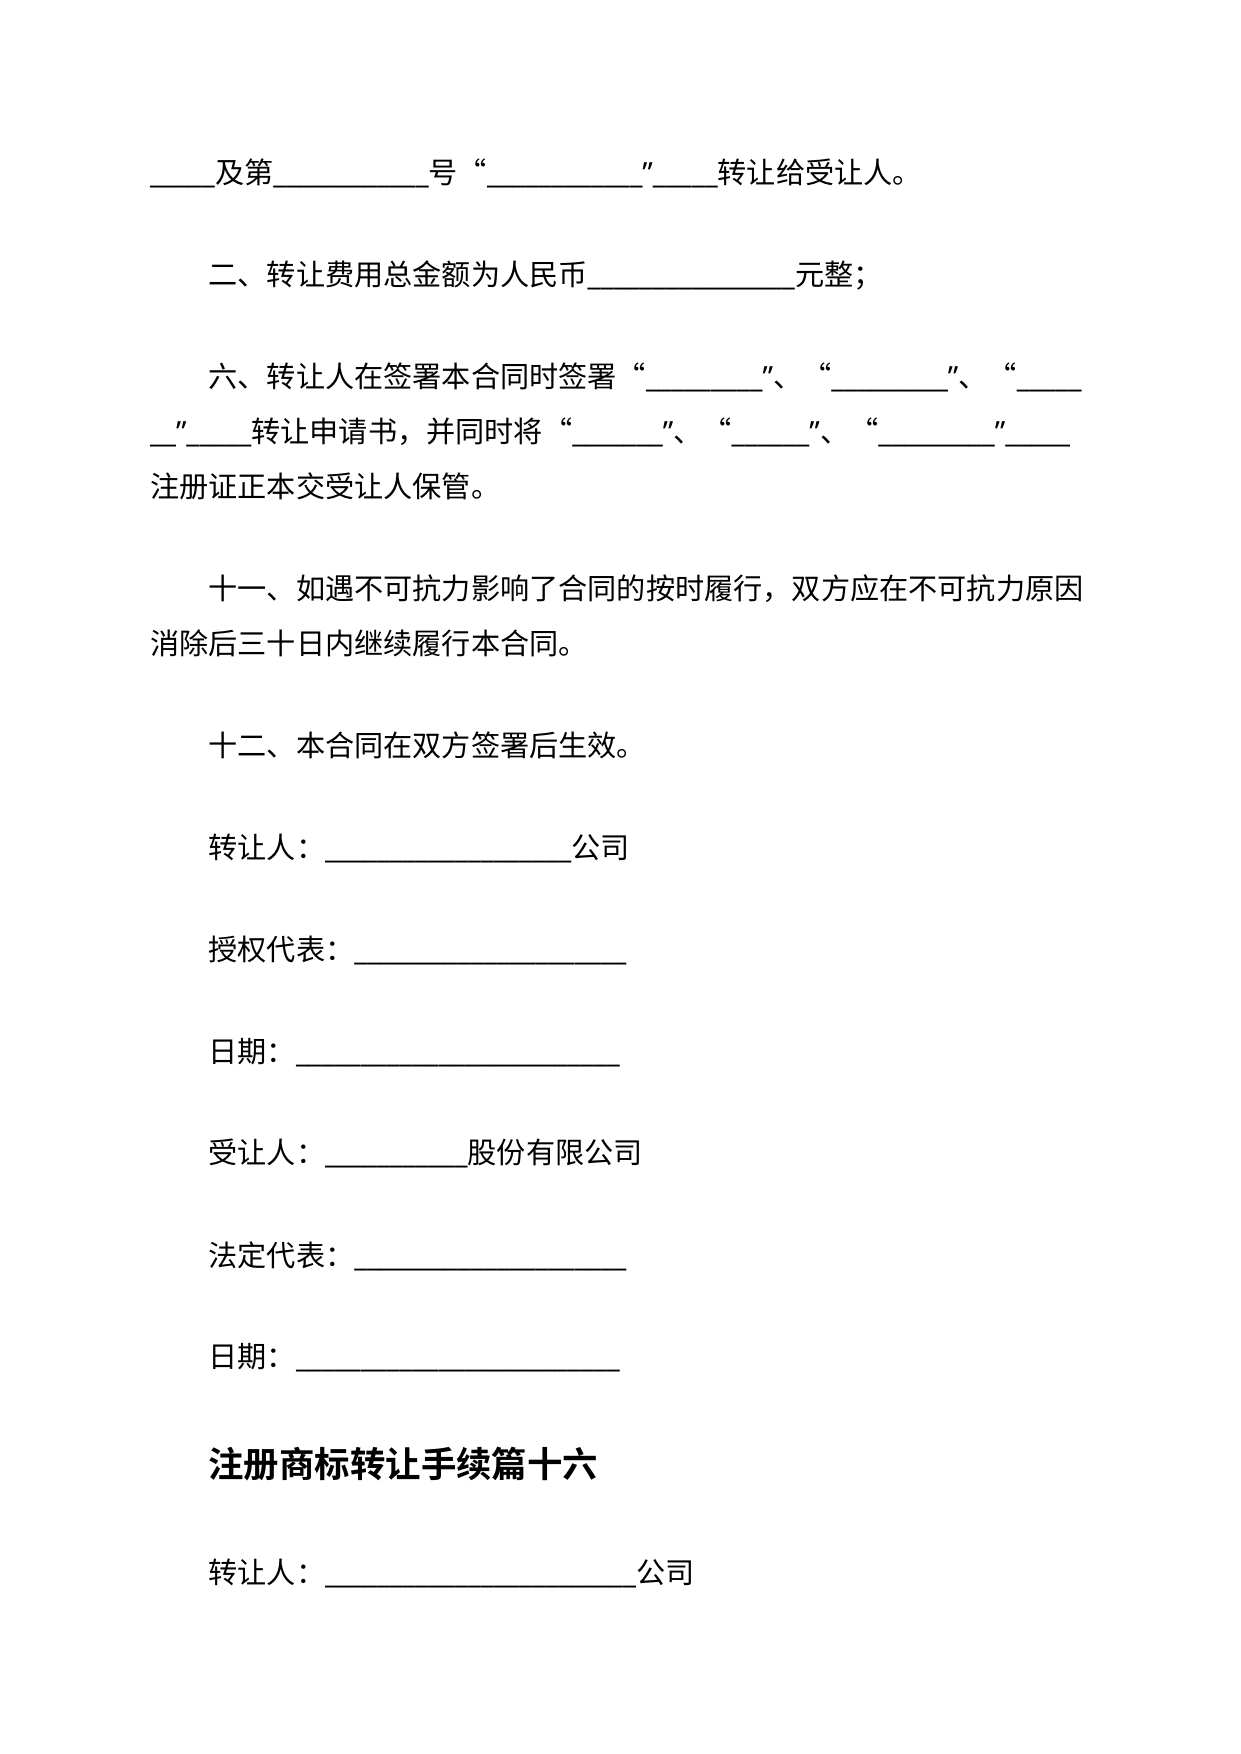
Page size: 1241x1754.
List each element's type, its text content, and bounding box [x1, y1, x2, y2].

text 日期：_________________________ [150, 1334, 1090, 1376]
text 转让人：________________________公司 [150, 1549, 1090, 1592]
text 受让人：___________股份有限公司 [150, 1130, 1090, 1172]
text 转让人：___________________公司 [150, 824, 1090, 867]
text 授权代表：_____________________ [150, 926, 1090, 968]
text 日期：_________________________ [150, 1028, 1090, 1071]
text 十一、如遇不可抗力影响了合同的按时履行，双方应在不可抗力原因消除后三十日内继续履行本合同。 [150, 566, 1090, 663]
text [150, 150, 1090, 192]
text 法定代表：_____________________ [150, 1232, 1090, 1274]
text 二、转让费用总金额为人民币________________元整； [150, 252, 1090, 294]
text 十二、本合同在双方签署后生效。 [150, 722, 1090, 765]
text 六、转让人在签署本合同时签署“_________”、“_________”、“_______”_____转让申请书，并同时将“_______”、“______”、“_________”_____注册证正本交受让人保管。 [150, 354, 1090, 506]
text 注册商标转让手续篇十六 [150, 1436, 1090, 1487]
